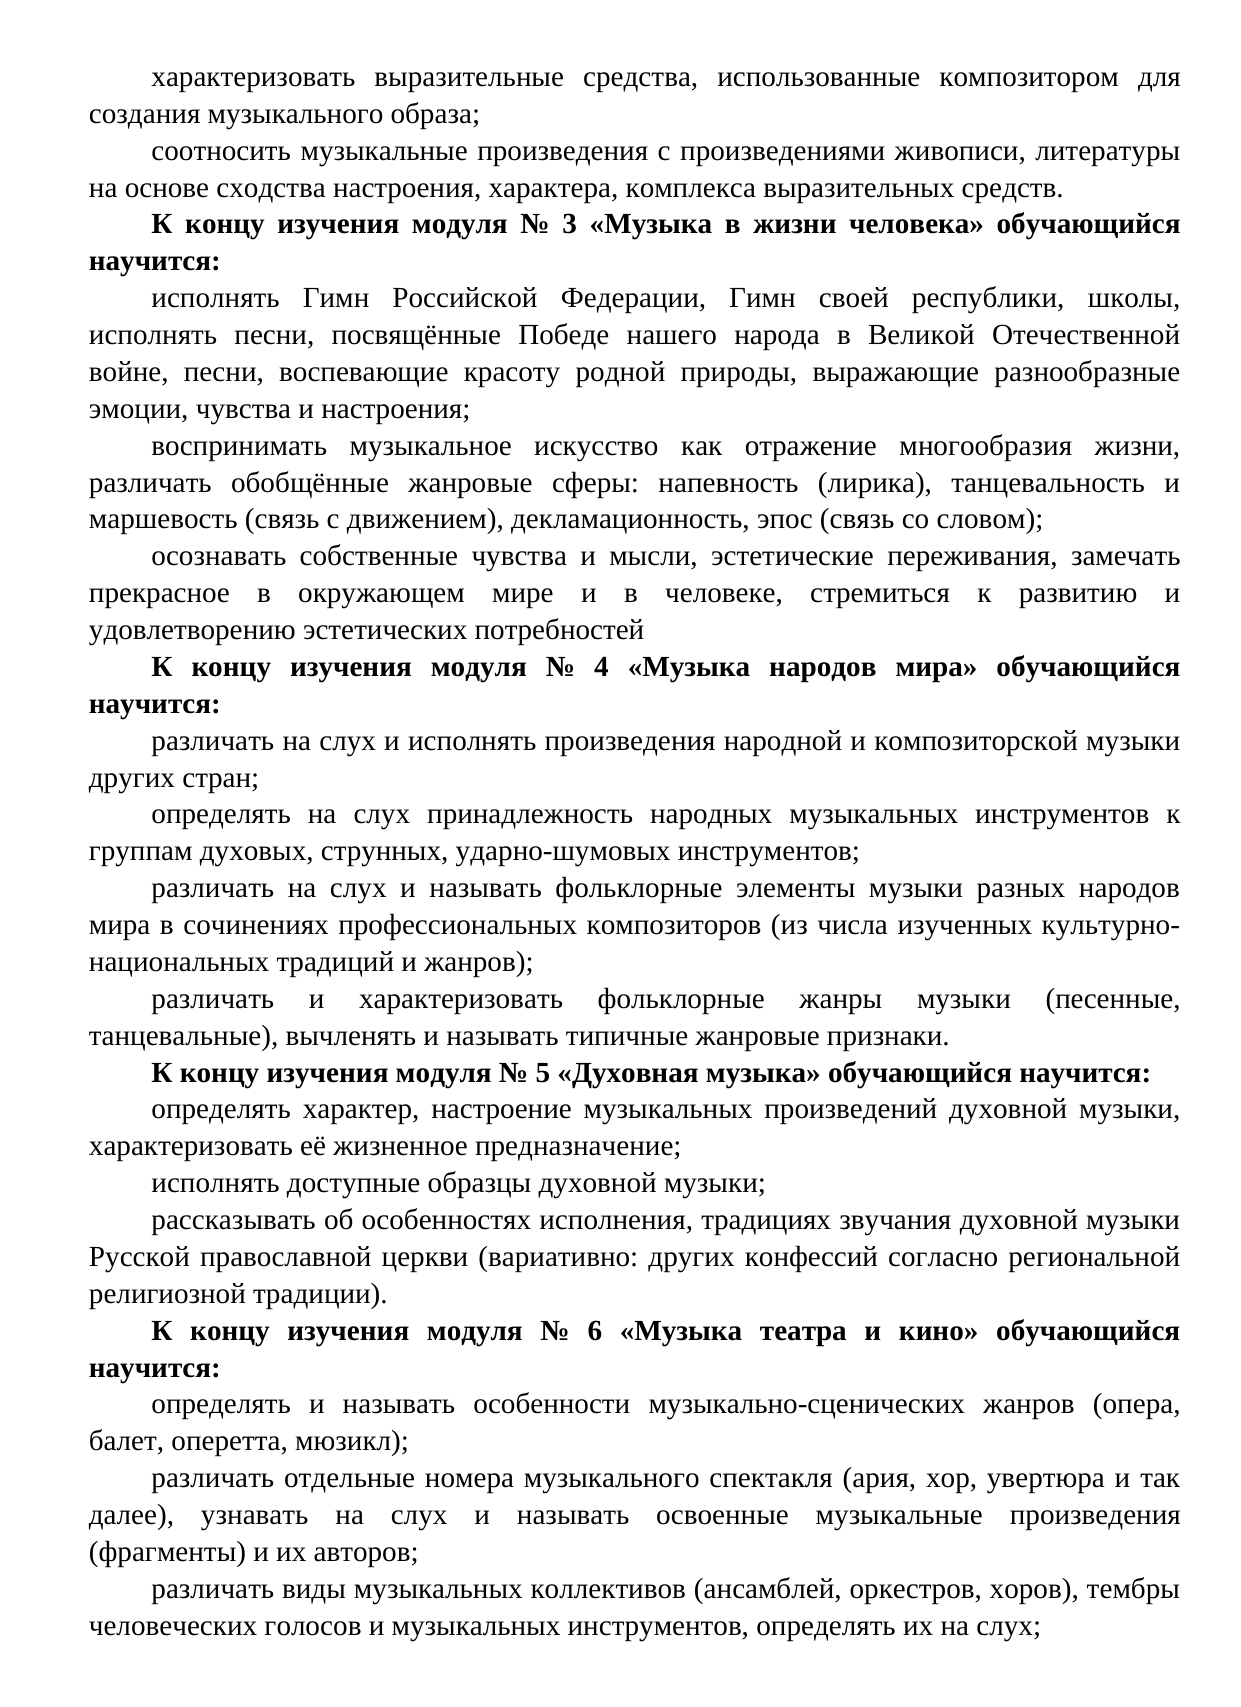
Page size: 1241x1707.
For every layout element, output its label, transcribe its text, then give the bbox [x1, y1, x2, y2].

text соотносить музыкальные произведения с произведениями живописи, литературы на основе сходства настроения, характера, комплекса выразительных средств. [89, 133, 1181, 203]
text К концу изучения модуля № 4 «Музыка народов мира» обучающийся научится: [89, 649, 1181, 719]
text характеризовать выразительные средства, использованные композитором для создания музыкального образа; [89, 59, 1181, 129]
text определять и называть особенности музыкально-сценических жанров (опера, балет, оперетта, мюзикл); [89, 1387, 1181, 1457]
text К концу изучения модуля № 3 «Музыка в жизни человека» обучающийся научится: [89, 207, 1181, 277]
text К концу изучения модуля № 5 «Духовная музыка» обучающийся научится: [89, 1055, 1181, 1088]
text различать на слух и исполнять произведения народной и композиторской музыки других стран; [89, 723, 1181, 793]
text различать отдельные номера музыкального спектакля (ария, хор, увертюра и так далее), узнавать на слух и называть освоенные музыкальные произведения (фрагменты) и их авторов; [89, 1460, 1181, 1568]
text исполнять доступные образцы духовной музыки; [89, 1165, 1181, 1199]
text различать на слух и называть фольклорные элементы музыки разных народов мира в сочинениях профессиональных композиторов (из числа изученных культурно-национальных традиций и жанров); [89, 870, 1181, 978]
text К концу изучения модуля № 6 «Музыка театра и кино» обучающийся научится: [89, 1313, 1181, 1383]
text рассказывать об особенностях исполнения, традициях звучания духовной музыки Русской православной церкви (вариативно: других конфессий согласно региональной религиозной традиции). [89, 1202, 1181, 1309]
text различать и характеризовать фольклорные жанры музыки (песенные, танцевальные), вычленять и называть типичные жанровые признаки. [89, 981, 1181, 1051]
text осознавать собственные чувства и мысли, эстетические переживания, замечать прекрасное в окружающем мире и в человеке, стремиться к развитию и удовлетворению эстетических потребностей [89, 538, 1181, 646]
text исполнять Гимн Российской Федерации, Гимн своей республики, школы, исполнять песни, посвящённые Победе нашего народа в Великой Отечественной войне, песни, воспевающие красоту родной природы, выражающие разнообразные эмоции, чувства и настроения; [89, 280, 1181, 424]
text определять характер, настроение музыкальных произведений духовной музыки, характеризовать её жизненное предназначение; [89, 1092, 1181, 1162]
text воспринимать музыкальное искусство как отражение многообразия жизни, различать обобщённые жанровые сферы: напевность (лирика), танцевальность и маршевость (связь с движением), декламационность, эпос (связь со словом); [89, 428, 1181, 535]
text определять на слух принадлежность народных музыкальных инструментов к группам духовых, струнных, ударно-шумовых инструментов; [89, 797, 1181, 867]
text различать виды музыкальных коллективов (ансамблей, оркестров, хоров), тембры человеческих голосов и музыкальных инструментов, определять их на слух; [89, 1571, 1181, 1641]
